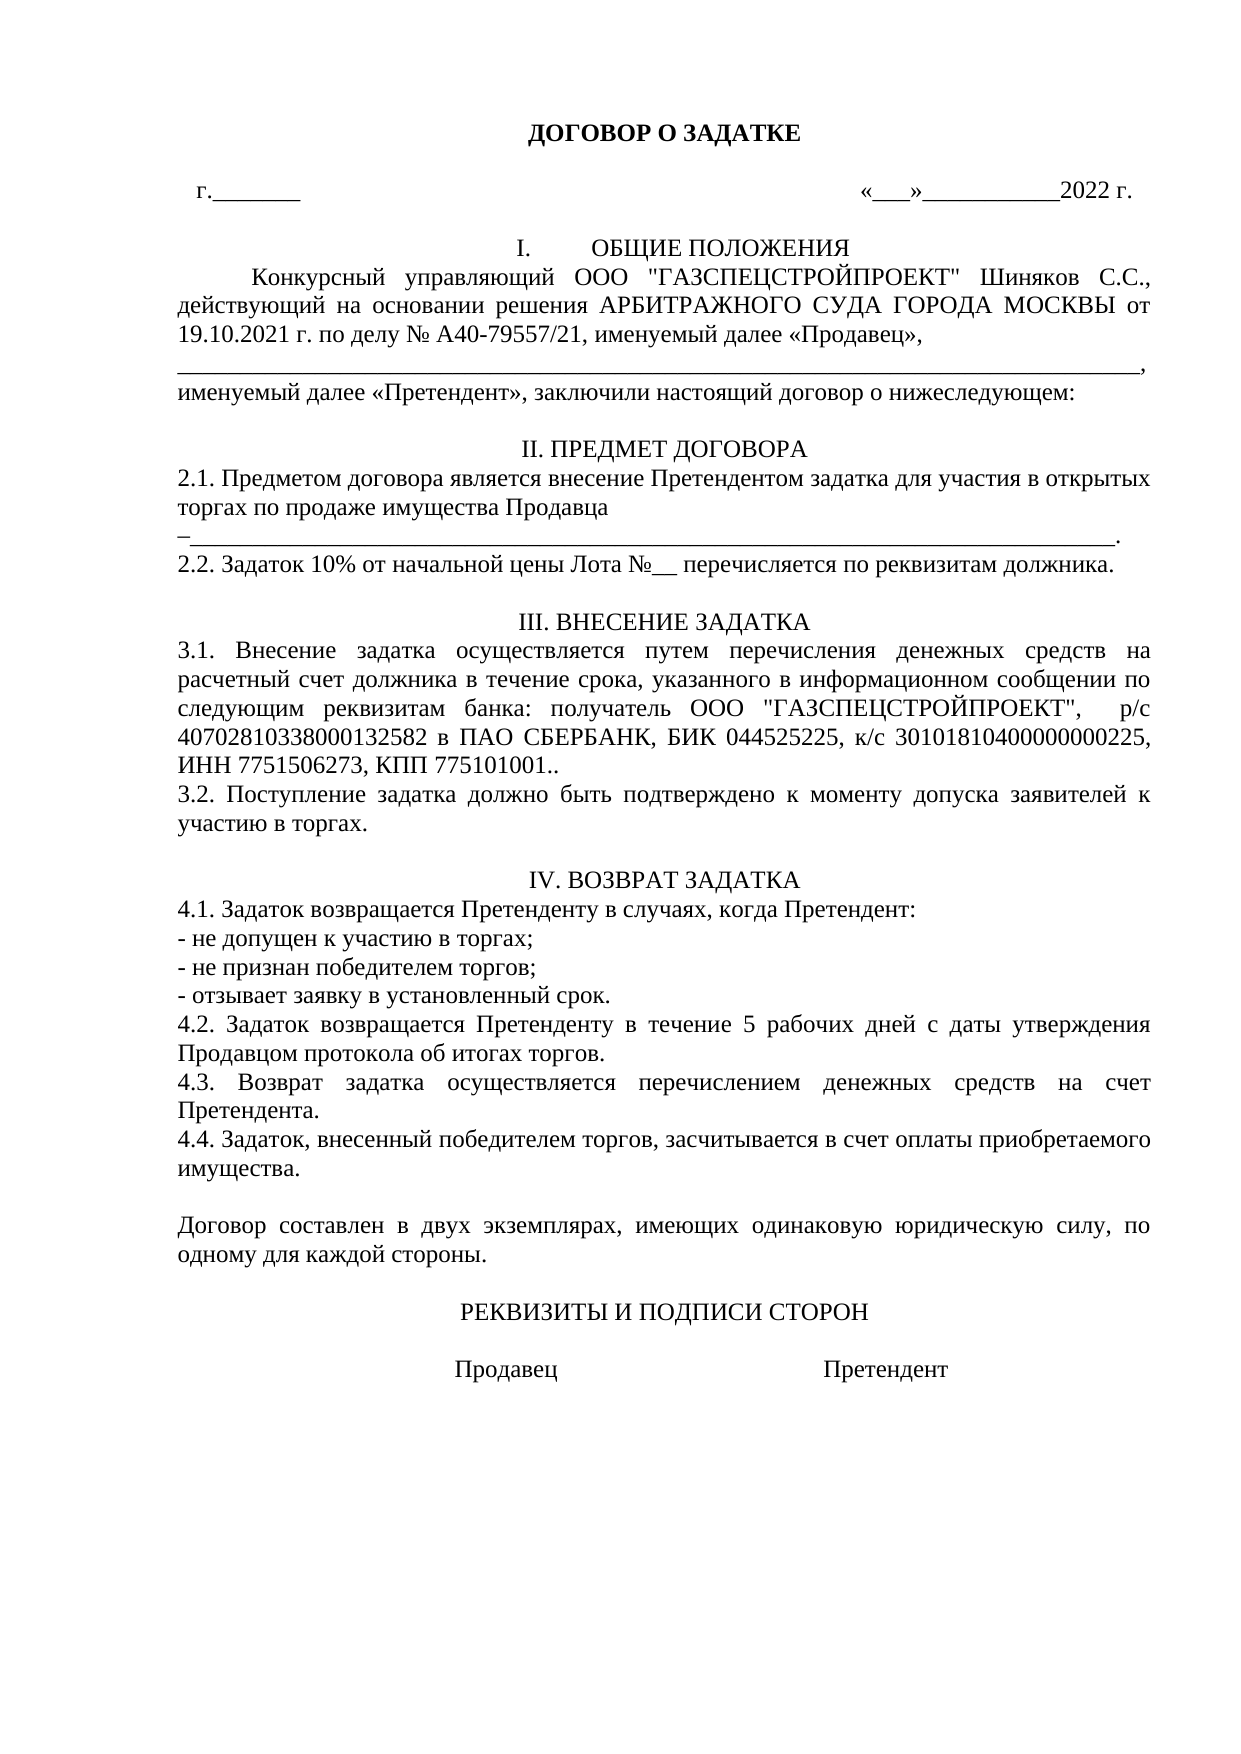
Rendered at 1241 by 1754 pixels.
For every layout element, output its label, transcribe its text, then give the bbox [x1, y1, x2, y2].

text 2.1. Предметом договора является внесение Претендентом задатка для участия в открытых торгах по продаже имущества Продавца [177, 463, 1152, 521]
text III. ВНЕСЕНИЕ ЗАДАТКА [177, 607, 1152, 636]
text РЕКВИЗИТЫ И ПОДПИСИ СТОРОН [177, 1297, 1152, 1326]
text именуемый далее «Претендент», заключили настоящий договор о нижеследующем: [177, 377, 1152, 406]
text ДОГОВОР О ЗАДАТКЕ [177, 118, 1152, 147]
text г._______ «___»___________2022 г. [177, 176, 1152, 204]
text II. ПРЕДМЕТ ДОГОВОРА [177, 434, 1152, 463]
text - не допущен к участию в торгах; [177, 923, 1152, 952]
text - отзывает заявку в установленный срок. [177, 981, 1152, 1009]
text IV. ВОЗВРАТ ЗАДАТКА [177, 866, 1152, 894]
text _____________________________________________________________________________, [177, 348, 1152, 377]
text 4.2. Задаток возвращается Претенденту в течение 5 рабочих дней с даты утверждения Продавцом протокола об итогах торгов. [177, 1009, 1152, 1067]
text 4.3. Возврат задатка осуществляется перечислением денежных средств на счет Претендента. [177, 1067, 1152, 1124]
list ОБЩИЕ ПОЛОЖЕНИЯ [215, 233, 1152, 262]
text Договор составлен в двух экземплярах, имеющих одинаковую юридическую силу, по одному для каждой стороны. [177, 1211, 1152, 1268]
text Конкурсный управляющий ООО "ГАЗСПЕЦСТРОЙПРОЕКТ" Шиняков С.С., действующий на основании решения АРБИТРАЖНОГО СУДА ГОРОДА МОСКВЫ от 19.10.2021 г. по делу № А40-79557/21, именуемый далее «Продавец», [177, 262, 1152, 348]
text 2.2. Задаток 10% от начальной цены Лота №__ перечисляется по реквизитам должника. [177, 549, 1152, 578]
text 3.1. Внесение задатка осуществляется путем перечисления денежных средств на расчетный счет должника в течение срока, указанного в информационном сообщении по следующим реквизитам банка: получатель ООО "ГАЗСПЕЦСТРОЙПРОЕКТ", р/с 40702810338000132582 в ПАО СБЕРБАНК, БИК 044525225, к/с 30101810400000000225, ИНН 7751506273, КПП 775101001.. [177, 636, 1152, 779]
text 3.2. Поступление задатка должно быть подтверждено к моменту допуска заявителей к участию в торгах. [177, 779, 1152, 837]
text –__________________________________________________________________________. [177, 521, 1152, 549]
text - не признан победителем торгов; [177, 952, 1152, 981]
text 4.1. Задаток возвращается Претенденту в случаях, когда Претендент: [177, 894, 1152, 923]
text Продавец Претендент [177, 1354, 1152, 1383]
text 4.4. Задаток, внесенный победителем торгов, засчитывается в счет оплаты приобретаемого имущества. [177, 1124, 1152, 1182]
